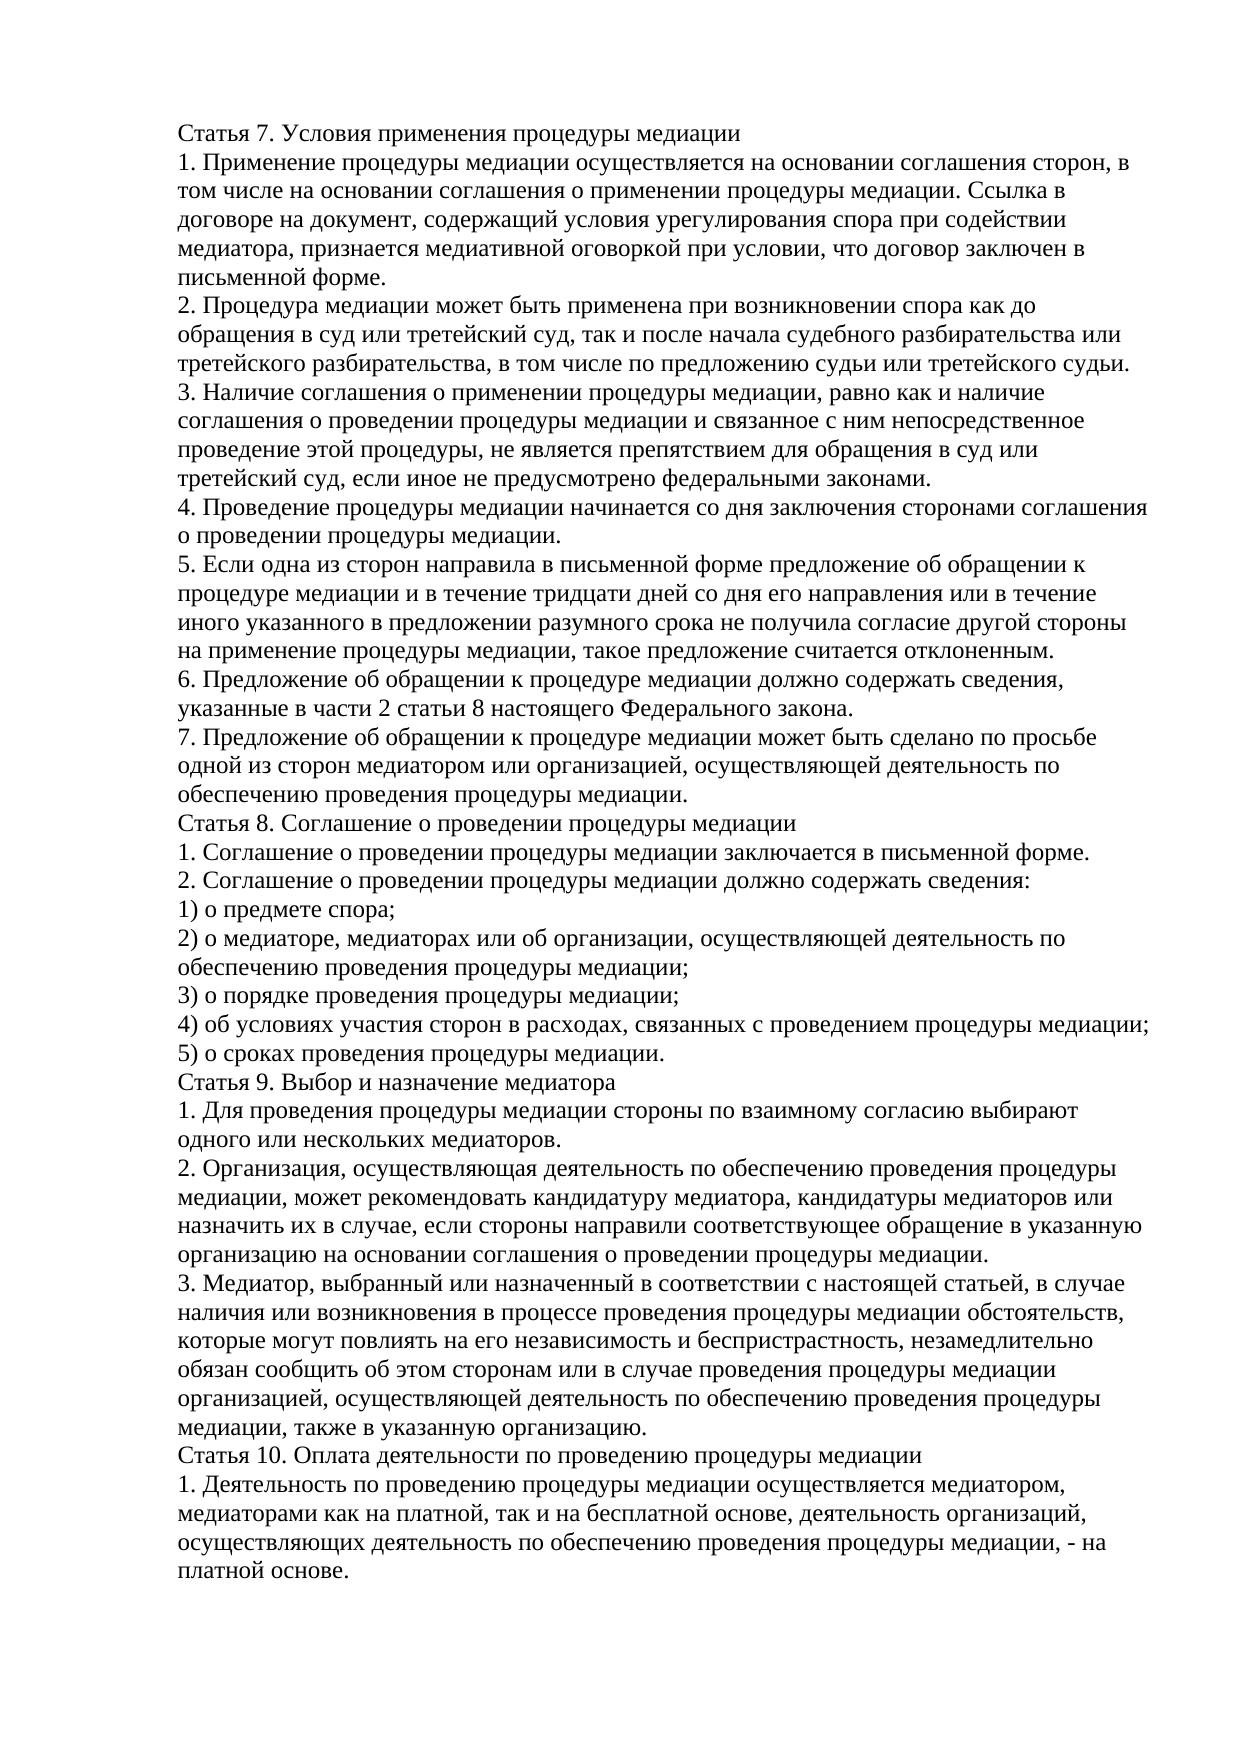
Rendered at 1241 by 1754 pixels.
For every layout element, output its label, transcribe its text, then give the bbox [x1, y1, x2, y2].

text 6. Предложение об обращении к процедуре медиации должно содержать сведения, указанные в части 2 статьи 8 настоящего Федерального закона. [177, 664, 1152, 722]
text 4) об условиях участия сторон в расходах, связанных с проведением процедуры медиации; [177, 1009, 1152, 1038]
text 3. Наличие соглашения о применении процедуры медиации, равно как и наличие соглашения о проведении процедуры медиации и связанное с ним непосредственное проведение этой процедуры, не является препятствием для обращения в суд или третейский суд, если иное не предусмотрено федеральными законами. [177, 377, 1152, 492]
text 5. Если одна из сторон направила в письменной форме предложение об обращении к процедуре медиации и в течение тридцати дней со дня его направления или в течение иного указанного в предложении разумного срока не получила согласие другой стороны на применение процедуры медиации, такое предложение считается отклоненным. [177, 549, 1152, 664]
text 3) о порядке проведения процедуры медиации; [177, 981, 1152, 1009]
text 2. Организация, осуществляющая деятельность по обеспечению проведения процедуры медиации, может рекомендовать кандидатуру медиатора, кандидатуры медиаторов или назначить их в случае, если стороны направили соответствующее обращение в указанную организацию на основании соглашения о проведении процедуры медиации. [177, 1153, 1152, 1268]
text 5) о сроках проведения процедуры медиации. [177, 1038, 1152, 1067]
text 4. Проведение процедуры медиации начинается со дня заключения сторонами соглашения о проведении процедуры медиации. [177, 492, 1152, 549]
text 2. Соглашение о проведении процедуры медиации должно содержать сведения: [177, 866, 1152, 894]
text 1. Деятельность по проведению процедуры медиации осуществляется медиатором, медиаторами как на платной, так и на бесплатной основе, деятельность организаций, осуществляющих деятельность по обеспечению проведения процедуры медиации, - на платной основе. [177, 1469, 1152, 1584]
text 2) о медиаторе, медиаторах или об организации, осуществляющей деятельность по обеспечению проведения процедуры медиации; [177, 923, 1152, 981]
text 1. Применение процедуры медиации осуществляется на основании соглашения сторон, в том числе на основании соглашения о применении процедуры медиации. Ссылка в договоре на документ, содержащий условия урегулирования спора при содействии медиатора, признается медиативной оговоркой при условии, что договор заключен в письменной форме. [177, 147, 1152, 291]
text 2. Процедура медиации может быть применена при возникновении спора как до обращения в суд или третейский суд, так и после начала судебного разбирательства или третейского разбирательства, в том числе по предложению судьи или третейского судьи. [177, 291, 1152, 377]
text 1. Соглашение о проведении процедуры медиации заключается в письменной форме. [177, 837, 1152, 866]
text 7. Предложение об обращении к процедуре медиации может быть сделано по просьбе одной из сторон медиатором или организацией, осуществляющей деятельность по обеспечению проведения процедуры медиации. [177, 722, 1152, 808]
text 3. Медиатор, выбранный или назначенный в соответствии с настоящей статьей, в случае наличия или возникновения в процессе проведения процедуры медиации обстоятельств, которые могут повлиять на его независимость и беспристрастность, незамедлительно обязан сообщить об этом сторонам или в случае проведения процедуры медиации организацией, осуществляющей деятельность по обеспечению проведения процедуры медиации, также в указанную организацию. [177, 1268, 1152, 1441]
text 1) о предмете спора; [177, 894, 1152, 923]
text Статья 9. Выбор и назначение медиатора [177, 1067, 1152, 1096]
text Статья 10. Оплата деятельности по проведению процедуры медиации [177, 1441, 1152, 1469]
text Статья 8. Соглашение о проведении процедуры медиации [177, 808, 1152, 837]
text Статья 7. Условия применения процедуры медиации [177, 118, 1152, 147]
text 1. Для проведения процедуры медиации стороны по взаимному согласию выбирают одного или нескольких медиаторов. [177, 1096, 1152, 1153]
